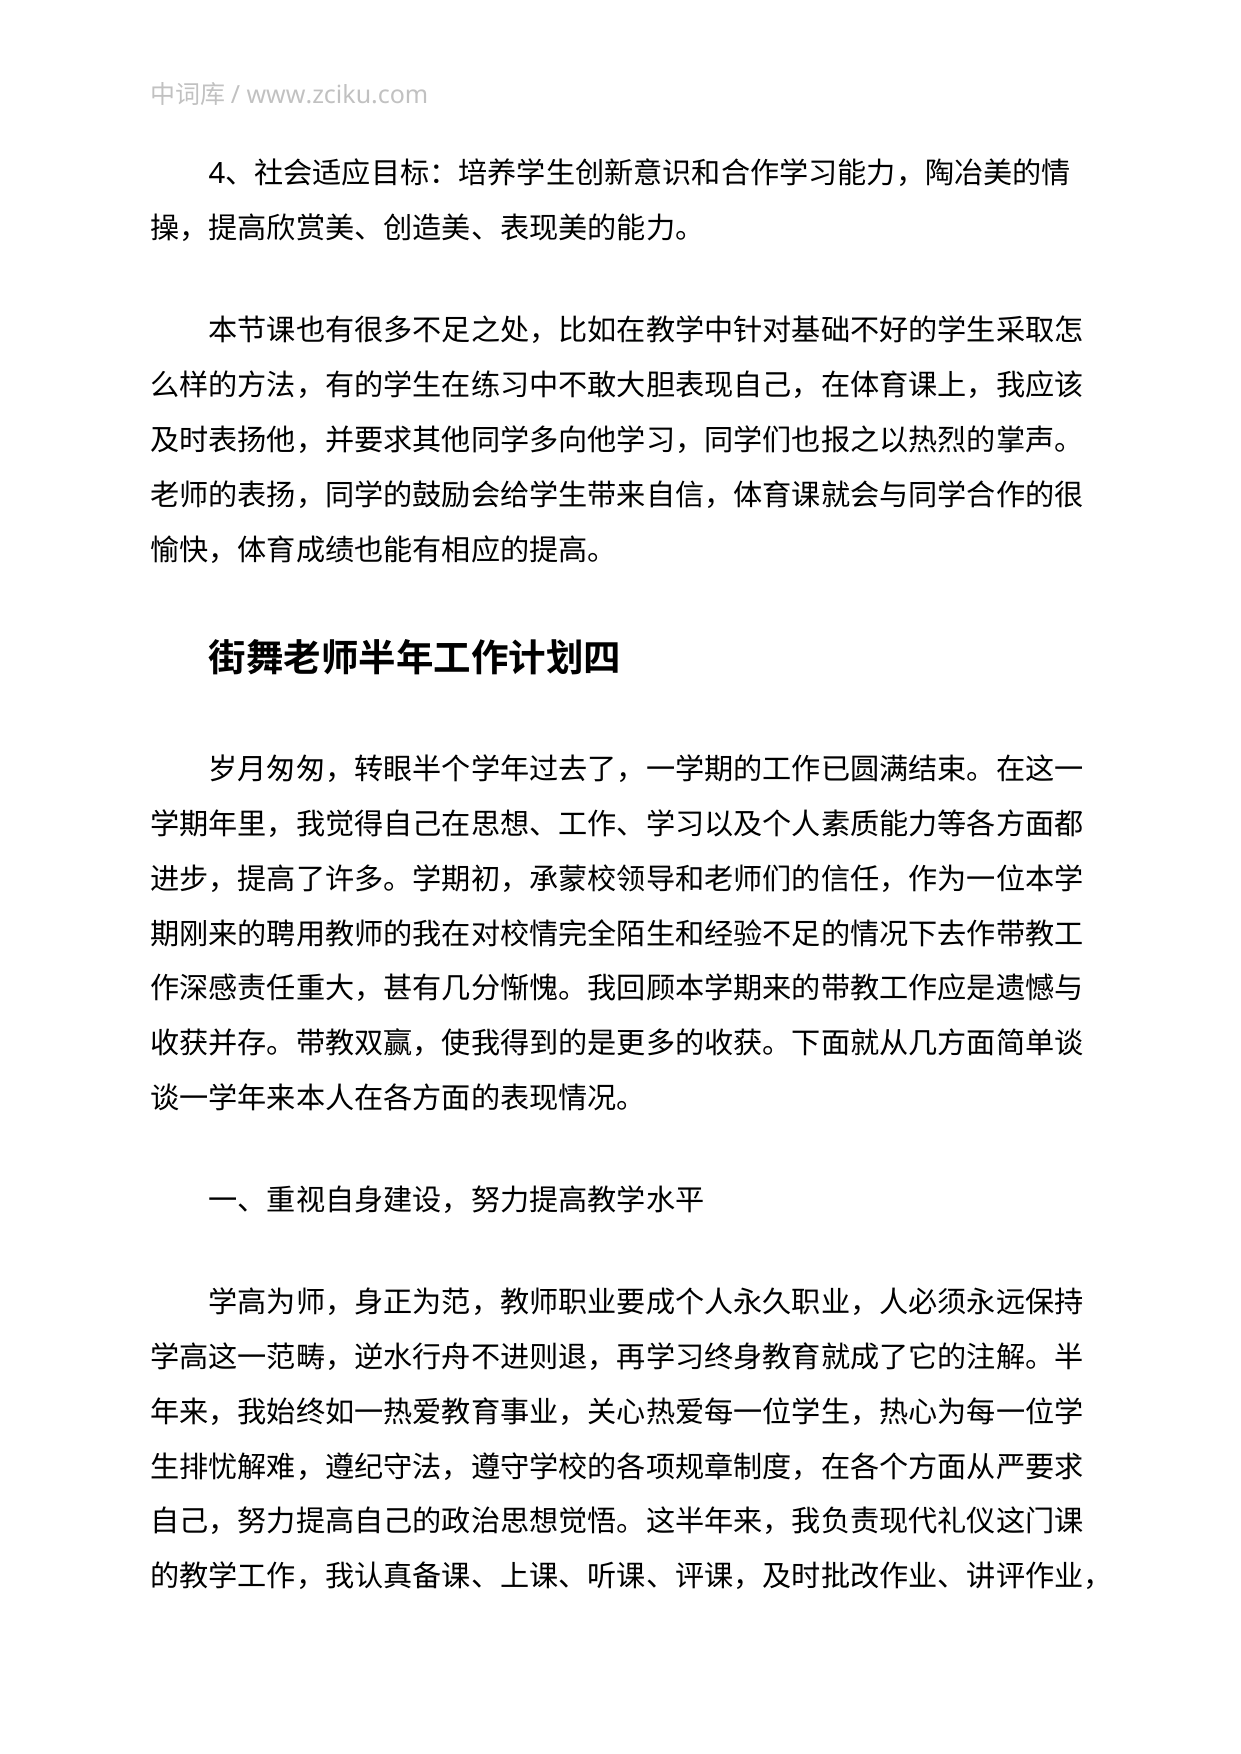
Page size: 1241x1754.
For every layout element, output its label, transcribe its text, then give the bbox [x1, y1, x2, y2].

text 4、社会适应目标：培养学生创新意识和合作学习能力，陶冶美的情操，提高欣赏美、创造美、表现美的能力。 [150, 150, 1090, 247]
text 一、重视自身建设，努力提高教学水平 [150, 1177, 1090, 1219]
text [150, 1278, 1090, 1595]
text 街舞老师半年工作计划四 [150, 628, 1090, 682]
text 本节课也有很多不足之处，比如在教学中针对基础不好的学生采取怎么样的方法，有的学生在练习中不敢大胆表现自己，在体育课上，我应该及时表扬他，并要求其他同学多向他学习，同学们也报之以热烈的掌声。老师的表扬，同学的鼓励会给学生带来自信，体育课就会与同学合作的很愉快，体育成绩也能有相应的提高。 [150, 307, 1090, 569]
text 岁月匆匆，转眼半个学年过去了，一学期的工作已圆满结束。在这一学期年里，我觉得自己在思想、工作、学习以及个人素质能力等各方面都进步，提高了许多。学期初，承蒙校领导和老师们的信任，作为一位本学期刚来的聘用教师的我在对校情完全陌生和经验不足的情况下去作带教工作深感责任重大，甚有几分惭愧。我回顾本学期来的带教工作应是遗憾与收获并存。带教双赢，使我得到的是更多的收获。下面就从几方面简单谈谈一学年来本人在各方面的表现情况。 [150, 746, 1090, 1117]
